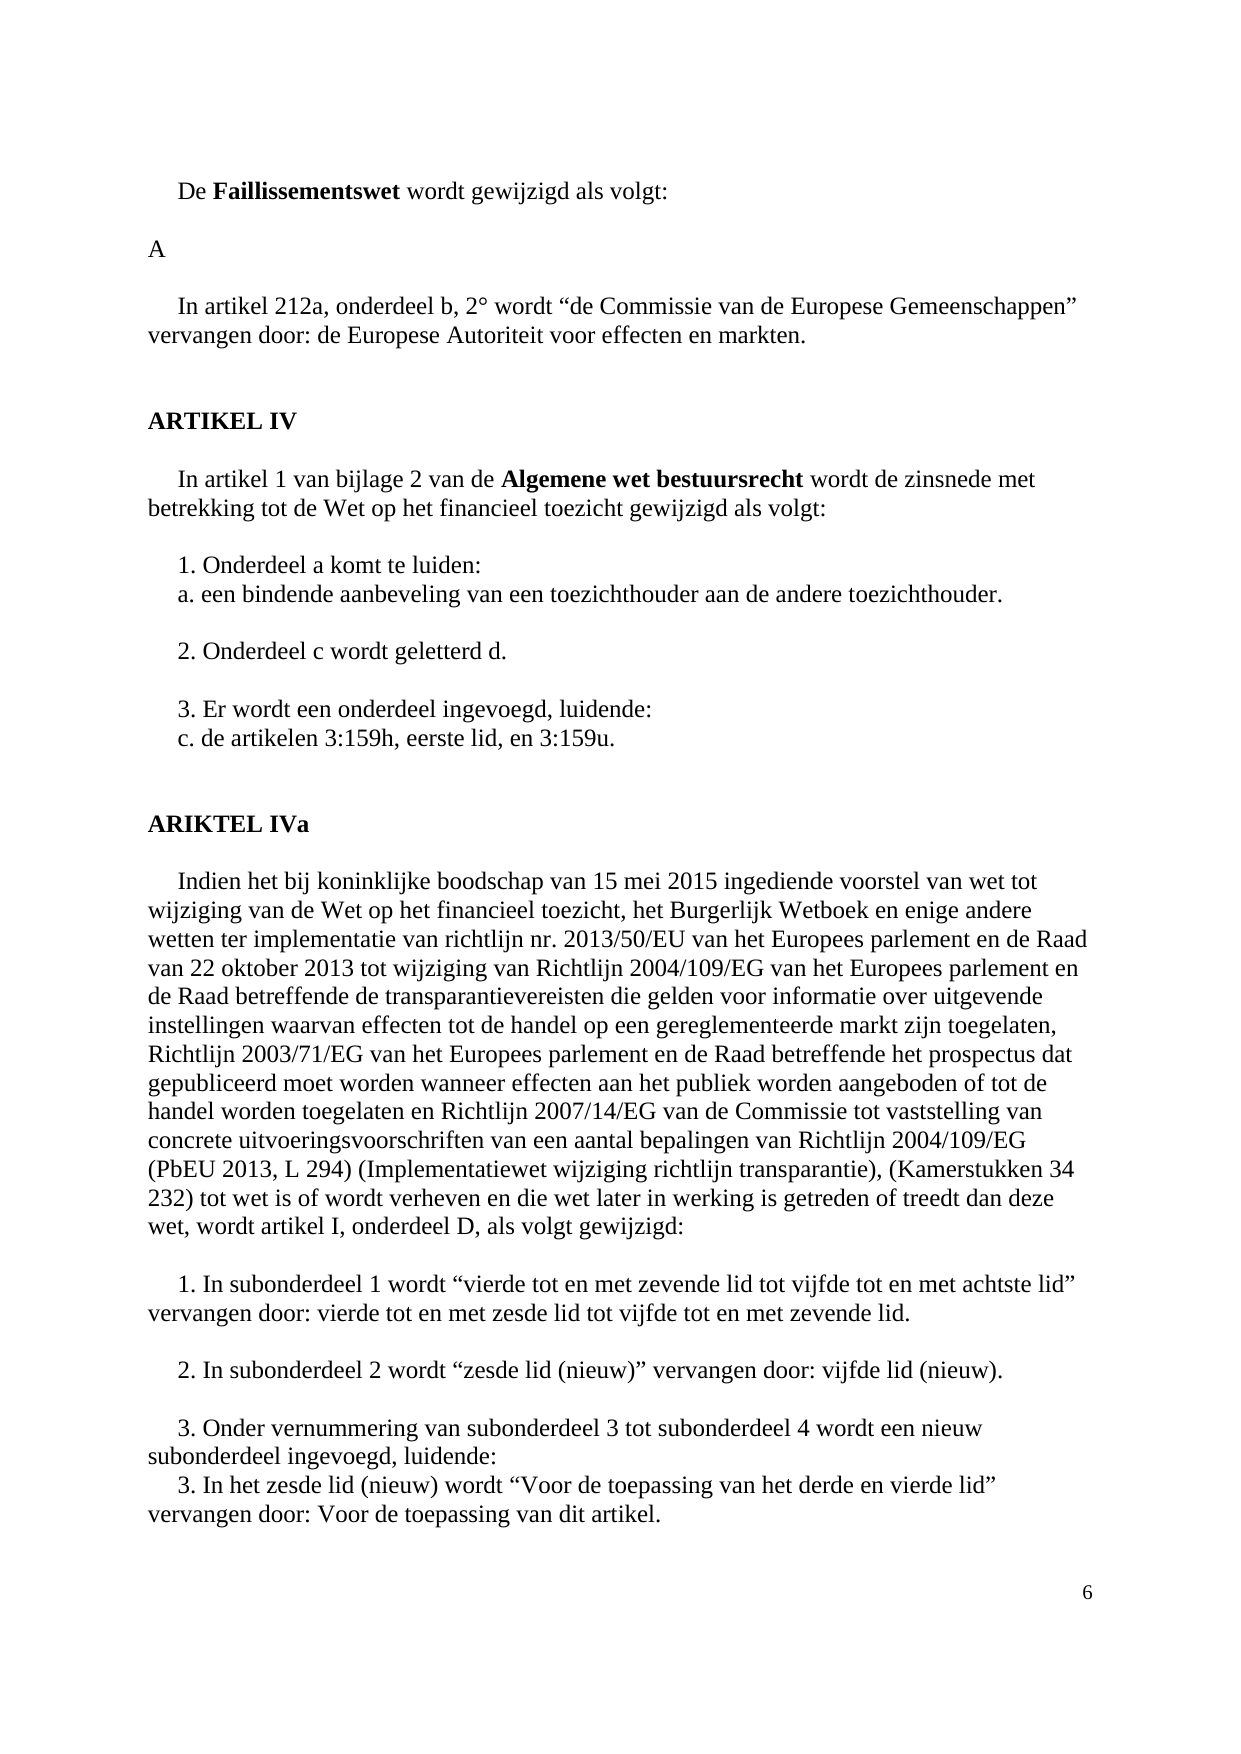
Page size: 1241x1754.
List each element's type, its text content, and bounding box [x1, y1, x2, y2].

text In artikel 212a, onderdeel b, 2° wordt “de Commissie van de Europese Gemeenschappen” vervangen door: de Europese Autoriteit voor effecten en markten. [148, 291, 1092, 349]
text a. een bindende aanbeveling van een toezichthouder aan de andere toezichthouder. [148, 579, 1092, 608]
text Indien het bij koninklijke boodschap van 15 mei 2015 ingediende voorstel van wet tot wijziging van de Wet op het financieel toezicht, het Burgerlijk Wetboek en enige andere wetten ter implementatie van richtlijn nr. 2013/50/EU van het Europees parlement en de Raad van 22 oktober 2013 tot wijziging van Richtlijn 2004/109/EG van het Europees parlement en de Raad betreffende de transparantievereisten die gelden voor informatie over uitgevende instellingen waarvan effecten tot de handel op een gereglementeerde markt zijn toegelaten, Richtlijn 2003/71/EG van het Europees parlement en de Raad betreffende het prospectus dat gepubliceerd moet worden wanneer effecten aan het publiek worden aangeboden of tot de handel worden toegelaten en Richtlijn 2007/14/EG van de Commissie tot vaststelling van concrete uitvoeringsvoorschriften van een aantal bepalingen van Richtlijn 2004/109/EG (PbEU 2013, L 294) (Implementatiewet wijziging richtlijn transparantie), (Kamerstukken 34 232) tot wet is of wordt verheven en die wet later in werking is getreden of treedt dan deze wet, wordt artikel I, onderdeel D, als volgt gewijzigd: [148, 866, 1092, 1240]
text ARIKTEL IVa [148, 809, 1092, 838]
text ARTIKEL IV [148, 406, 1092, 435]
text 2. Onderdeel c wordt geletterd d. [148, 636, 1092, 665]
text 3. Onder vernummering van subonderdeel 3 tot subonderdeel 4 wordt een nieuw subonderdeel ingevoegd, luidende: [148, 1413, 1092, 1470]
text 3. In het zesde lid (nieuw) wordt “Voor de toepassing van het derde en vierde lid” vervangen door: Voor de toepassing van dit artikel. [148, 1470, 1092, 1528]
text A [148, 234, 1092, 263]
text 2. In subonderdeel 2 wordt “zesde lid (nieuw)” vervangen door: vijfde lid (nieuw). [148, 1355, 1092, 1384]
text De Faillissementswet wordt gewijzigd als volgt: [148, 176, 1092, 205]
text c. de artikelen 3:159h, eerste lid, en 3:159u. [148, 723, 1092, 751]
text 1. Onderdeel a komt te luiden: [148, 550, 1092, 579]
text 1. In subonderdeel 1 wordt “vierde tot en met zevende lid tot vijfde tot en met achtste lid” vervangen door: vierde tot en met zesde lid tot vijfde tot en met zevende lid. [148, 1269, 1092, 1326]
text In artikel 1 van bijlage 2 van de Algemene wet bestuursrecht wordt de zinsnede met betrekking tot de Wet op het financieel toezicht gewijzigd als volgt: [148, 464, 1092, 521]
text 3. Er wordt een onderdeel ingevoegd, luidende: [148, 694, 1092, 723]
